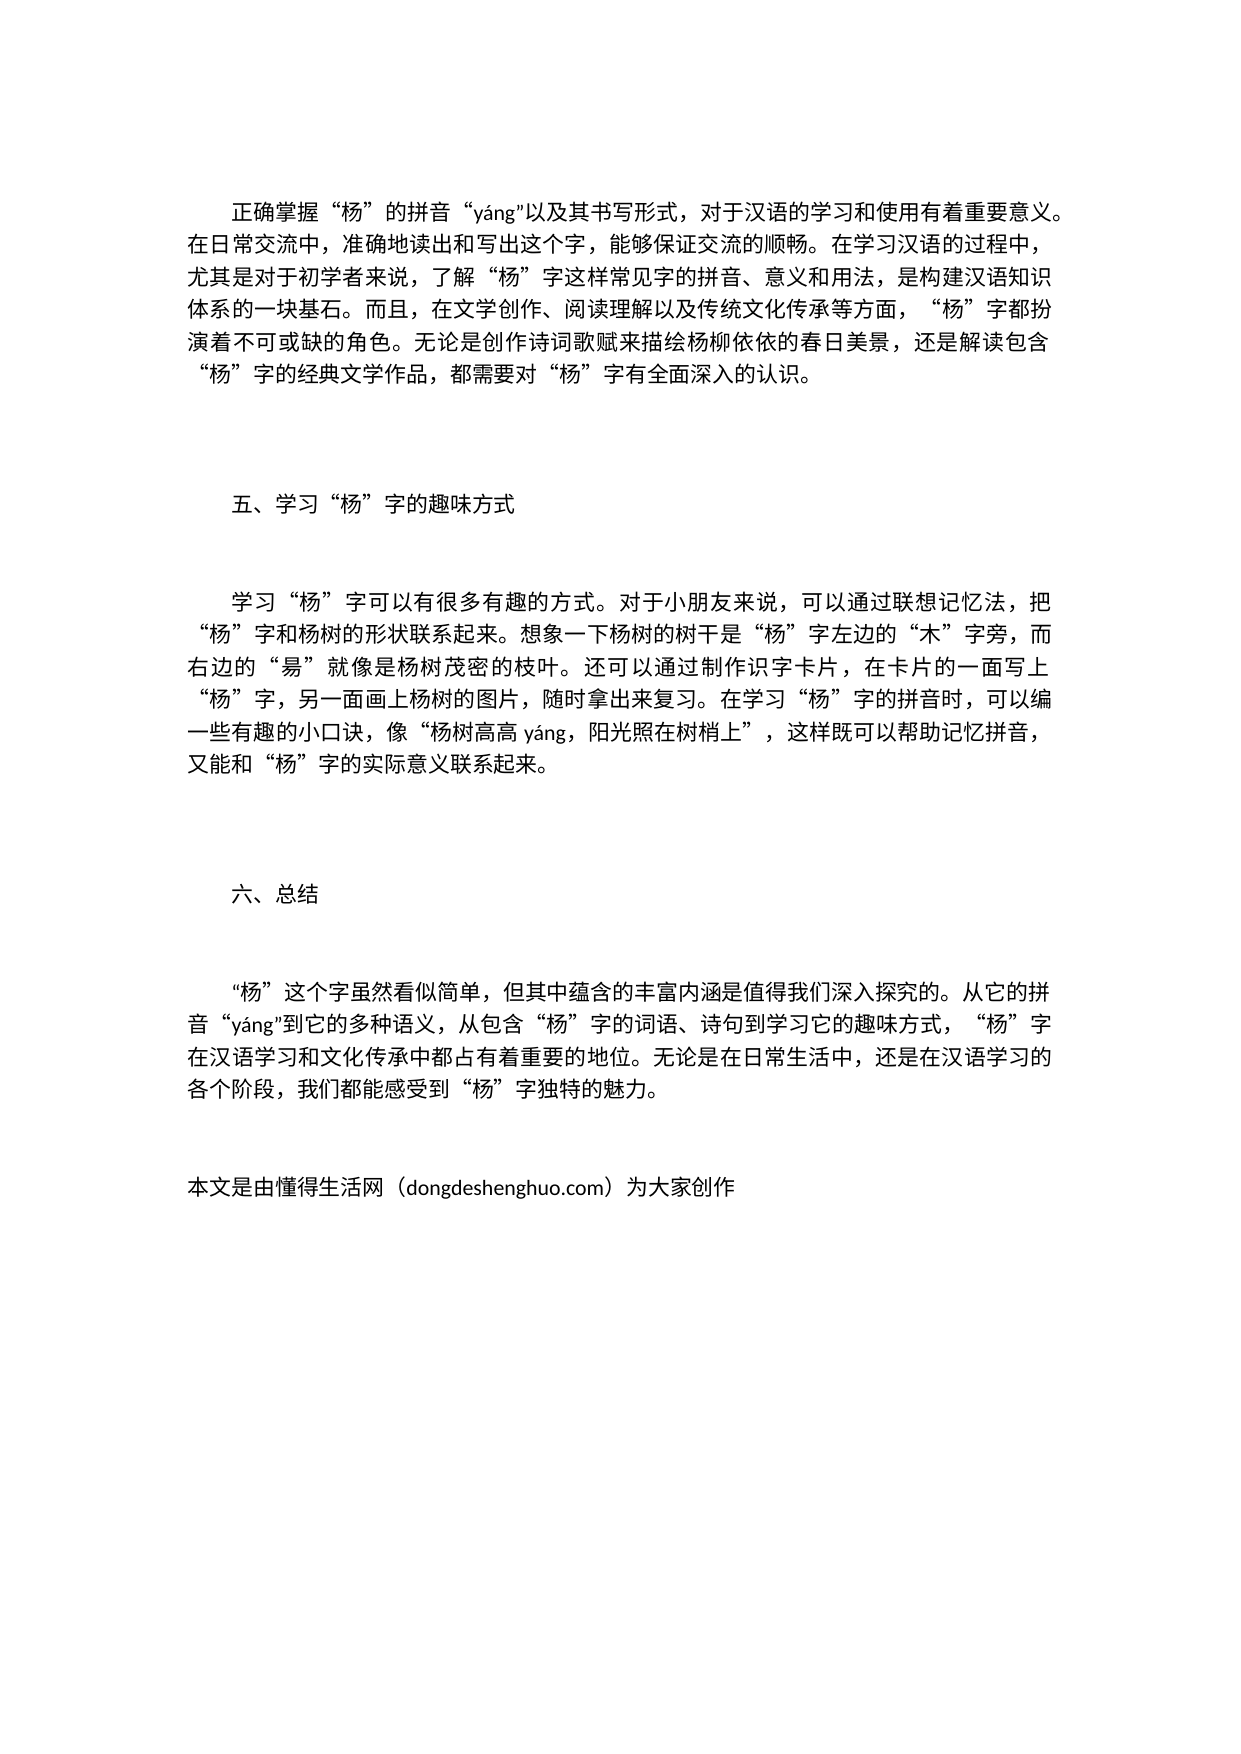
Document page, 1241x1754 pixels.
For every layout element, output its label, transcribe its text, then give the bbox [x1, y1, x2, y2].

text 五、学习“杨”字的趣味方式 [187, 487, 1053, 519]
text 正确掌握“杨”的拼音“yáng”以及其书写形式，对于汉语的学习和使用有着重要意义。在日常交流中，准确地读出和写出这个字，能够保证交流的顺畅。在学习汉语的过程中，尤其是对于初学者来说，了解“杨”字这样常见字的拼音、意义和用法，是构建汉语知识体系的一块基石。而且，在文学创作、阅读理解以及传统文化传承等方面，“杨”字都扮演着不可或缺的角色。无论是创作诗词歌赋来描绘杨柳依依的春日美景，还是解读包含“杨”字的经典文学作品，都需要对“杨”字有全面深入的认识。 [187, 194, 1053, 389]
text 六、总结 [187, 877, 1053, 909]
text 本文是由懂得生活网（dongdeshenghuo.com）为大家创作 [187, 1169, 1053, 1202]
text “杨”这个字虽然看似简单，但其中蕴含的丰富内涵是值得我们深入探究的。从它的拼音“yáng”到它的多种语义，从包含“杨”字的词语、诗句到学习它的趣味方式，“杨”字在汉语学习和文化传承中都占有着重要的地位。无论是在日常生活中，还是在汉语学习的各个阶段，我们都能感受到“杨”字独特的魅力。 [187, 974, 1053, 1104]
text 学习“杨”字可以有很多有趣的方式。对于小朋友来说，可以通过联想记忆法，把“杨”字和杨树的形状联系起来。想象一下杨树的树干是“杨”字左边的“木”字旁，而右边的“昜”就像是杨树茂密的枝叶。还可以通过制作识字卡片，在卡片的一面写上“杨”字，另一面画上杨树的图片，随时拿出来复习。在学习“杨”字的拼音时，可以编一些有趣的小口诀，像“杨树高高yáng，阳光照在树梢上”，这样既可以帮助记忆拼音，又能和“杨”字的实际意义联系起来。 [187, 584, 1053, 779]
